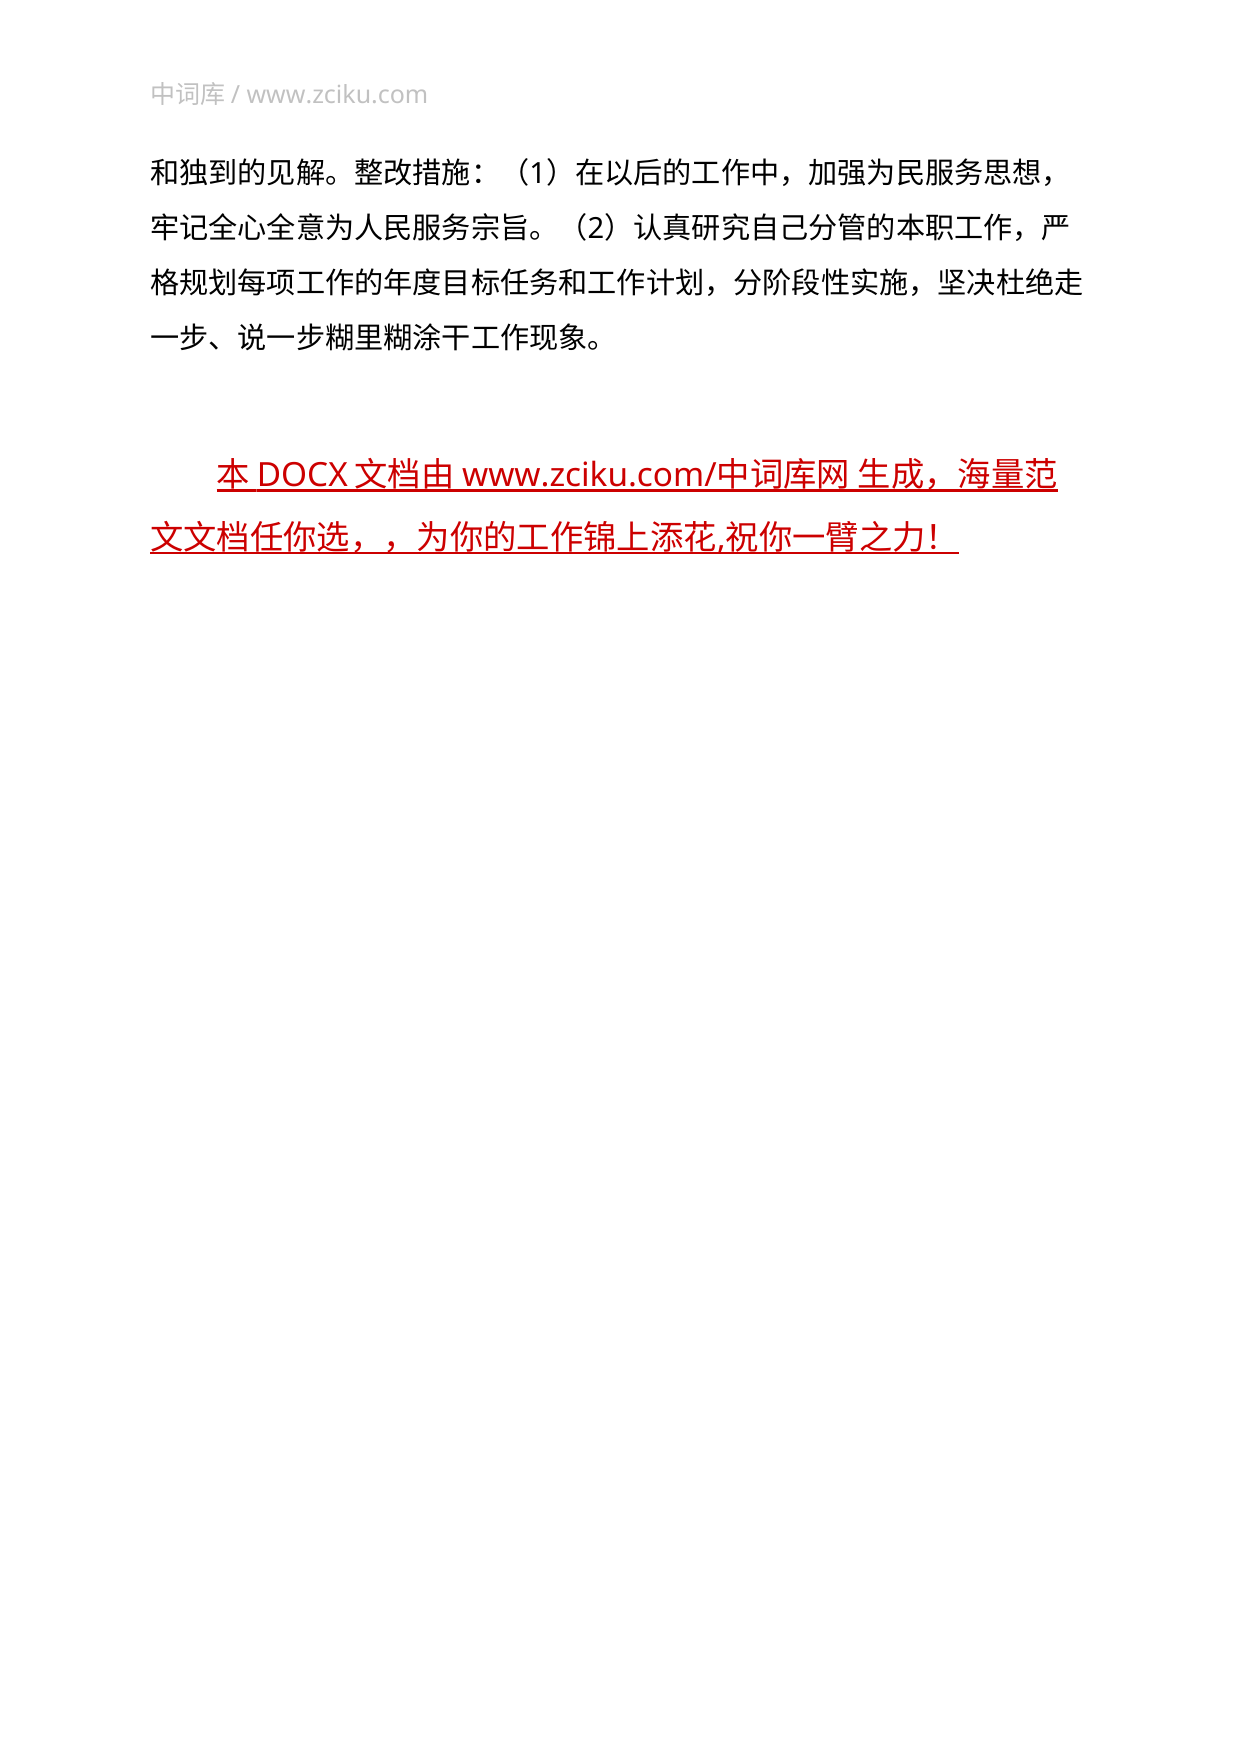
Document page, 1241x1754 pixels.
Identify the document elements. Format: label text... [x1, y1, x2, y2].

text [150, 150, 1090, 357]
text 本DOCX文档由 www.zciku.com/中词库网 生成，海量范文文档任你选，，为你的工作锦上添花,祝你一臂之力！ [150, 448, 1090, 559]
